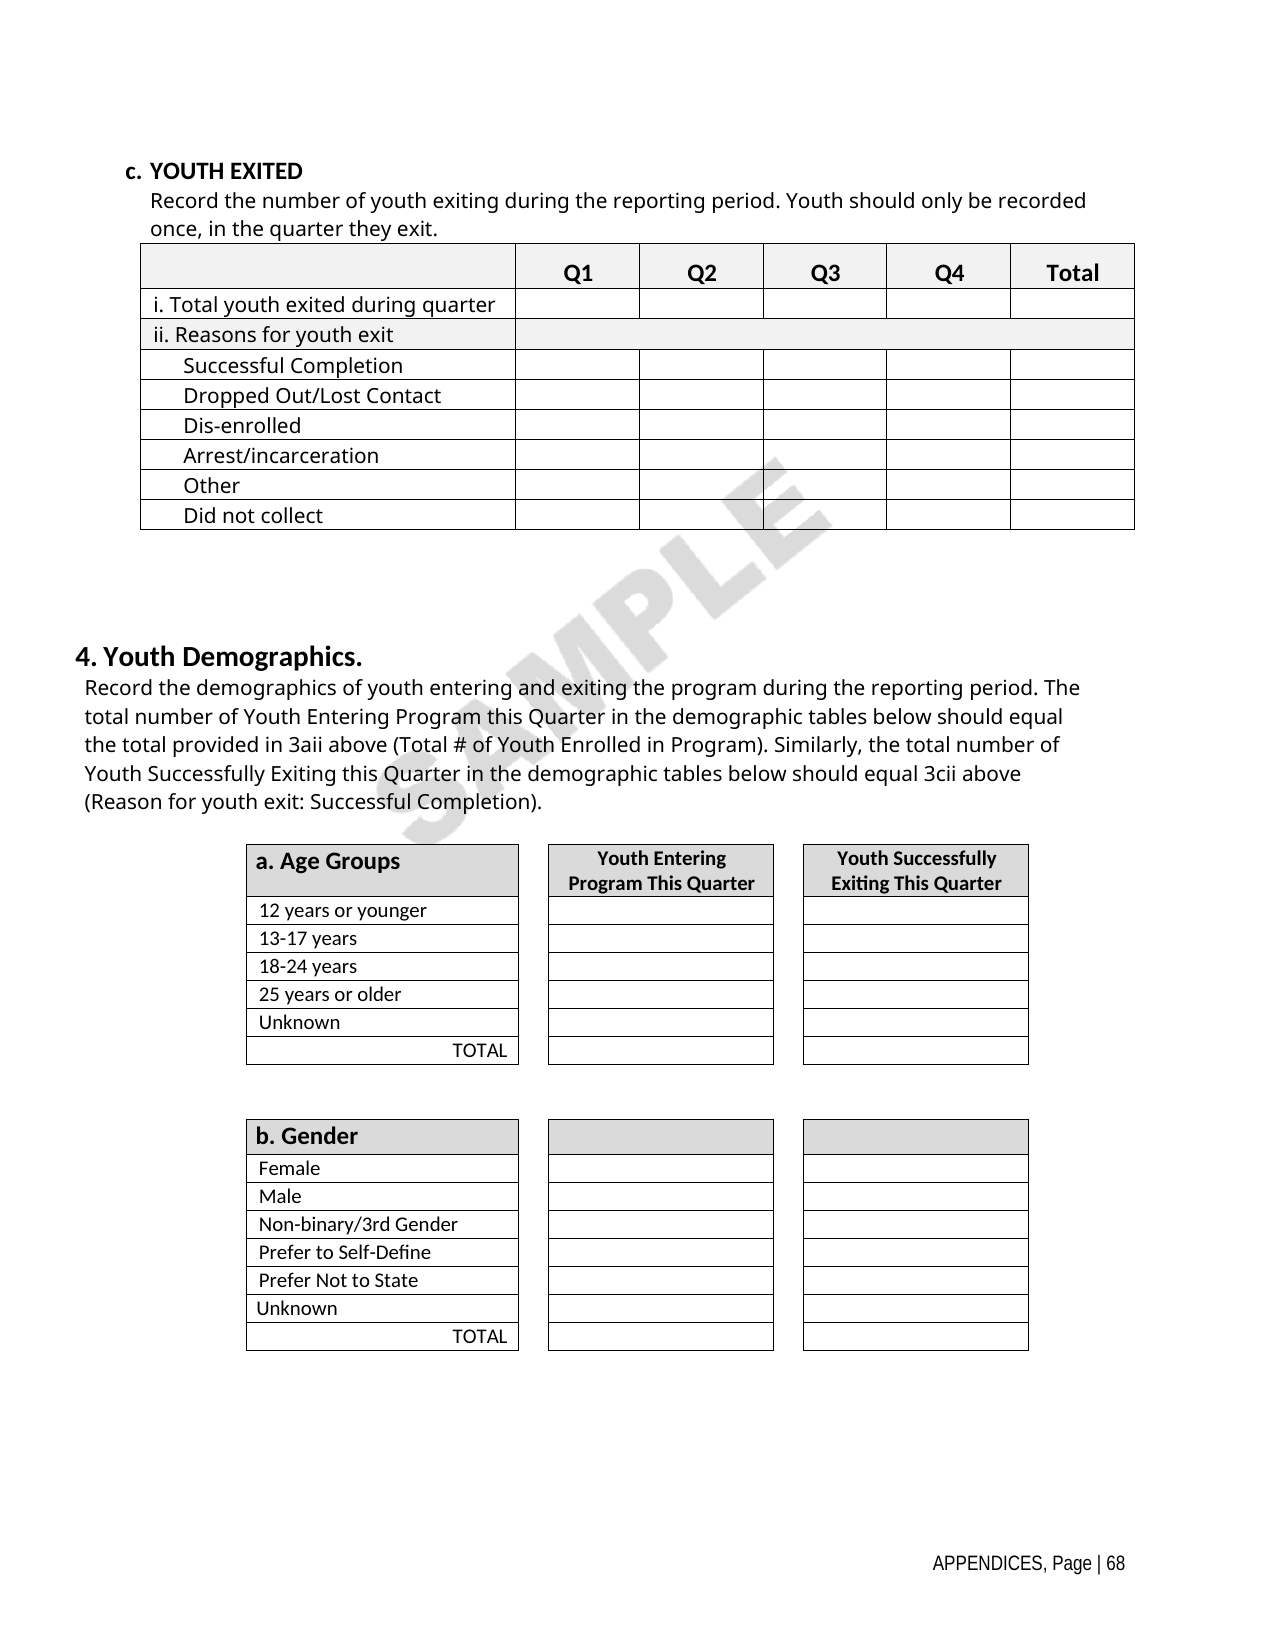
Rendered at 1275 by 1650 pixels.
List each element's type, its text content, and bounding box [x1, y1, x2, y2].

table_cell [804, 1037, 1028, 1064]
table_cell [1011, 410, 1134, 439]
table_cell [804, 981, 1028, 1008]
table_cell [764, 350, 886, 379]
table_cell [887, 350, 1010, 379]
table_cell [1011, 350, 1134, 379]
table_cell [887, 470, 1010, 499]
table_cell [549, 1239, 773, 1266]
table_cell [804, 1183, 1028, 1210]
picture [548, 530, 853, 638]
table_cell [516, 319, 1134, 349]
table_cell [887, 410, 1010, 439]
table_cell [549, 1267, 773, 1294]
table_cell [764, 410, 886, 439]
table_cell Arrest/incarceration [141, 440, 515, 469]
table_header [519, 1119, 548, 1322]
table_cell Did not collect [141, 500, 515, 529]
table_header Q4 [887, 244, 1010, 288]
table_cell [640, 500, 763, 529]
table_cell i. Total youth exited during quarter [141, 289, 515, 318]
table_cell 13-17 years [247, 925, 518, 952]
table_cell [804, 1295, 1028, 1322]
table_cell [804, 1155, 1028, 1182]
table_header Youth Successfully Exiting This Quarter [804, 845, 1028, 896]
text Record the number of youth exiting during the reporting period. Youth should only be recorded once, in the quarter they exit. [150, 186, 1095, 243]
table_cell Dropped Out/Lost Contact [141, 380, 515, 409]
table_cell [640, 410, 763, 439]
table_cell [549, 925, 773, 952]
table_header [774, 844, 803, 1064]
table_cell Unknown [247, 1009, 518, 1036]
table_cell [640, 380, 763, 409]
table_cell [887, 440, 1010, 469]
table_cell Prefer to Self-Define [247, 1239, 518, 1266]
table_cell [764, 470, 886, 499]
table_cell [516, 500, 639, 529]
table_cell [804, 1239, 1028, 1266]
table_header Q2 [640, 244, 763, 288]
table_cell Prefer Not to State [247, 1267, 518, 1294]
table_cell [640, 470, 763, 499]
table_cell 18-24 years [247, 953, 518, 980]
table_cell [1011, 380, 1134, 409]
table_cell [1011, 500, 1134, 529]
table_cell 12 years or younger [247, 897, 518, 924]
table_cell [804, 897, 1028, 924]
list YOUTH EXITED [125, 155, 1125, 186]
table_cell [516, 470, 639, 499]
table_cell Unknown [247, 1295, 518, 1322]
list Youth Demographics. [75, 638, 1125, 673]
table_cell [549, 1037, 773, 1064]
table_cell [516, 350, 639, 379]
table_cell [804, 1323, 1028, 1350]
table_cell Other [141, 470, 515, 499]
table_cell [519, 1322, 548, 1350]
table_cell [804, 925, 1028, 952]
table_cell [549, 1295, 773, 1322]
table_cell [1011, 440, 1134, 469]
table_header [141, 244, 515, 288]
table_cell TOTAL [247, 1323, 518, 1350]
table_cell [516, 380, 639, 409]
table_header Q3 [764, 244, 886, 288]
table_header [774, 1119, 803, 1322]
table_cell Successful Completion [141, 350, 515, 379]
table_cell [887, 500, 1010, 529]
table_cell [549, 1183, 773, 1210]
table_cell Dis-enrolled [141, 410, 515, 439]
table_cell Female [247, 1155, 518, 1182]
table_header [804, 1120, 1028, 1154]
table_cell [516, 289, 639, 318]
table_cell [516, 440, 639, 469]
text Record the demographics of youth entering and exiting the program during the reporting period. The total number of Youth Entering Program this Quarter in the demographic tables below should equal the total provided in 3aii above (Total # of Youth Enrolled in Program). Similarly, the total number of Youth Successfully Exiting this Quarter in the demographic tables below should equal 3cii above (Reason for youth exit: Successful Completion). [84, 673, 1099, 816]
table_cell [887, 289, 1010, 318]
table_cell [764, 440, 886, 469]
table_cell [804, 1009, 1028, 1036]
table_cell [1011, 470, 1134, 499]
table_cell Male [247, 1183, 518, 1210]
table_header Q1 [516, 244, 639, 288]
table_cell TOTAL [247, 1037, 518, 1064]
table_cell [764, 380, 886, 409]
table_cell [549, 1155, 773, 1182]
table_cell [549, 1211, 773, 1238]
table_cell [549, 1009, 773, 1036]
table_cell [640, 440, 763, 469]
table_cell [804, 1267, 1028, 1294]
table_cell [764, 289, 886, 318]
table_cell Non-binary/3rd Gender [247, 1211, 518, 1238]
table_header b. Gender [247, 1120, 518, 1154]
table_header a. Age Groups [247, 845, 518, 896]
table_cell [549, 981, 773, 1008]
table_header [519, 844, 548, 1064]
table_cell [764, 500, 886, 529]
table_cell [640, 289, 763, 318]
table_header Total [1011, 244, 1134, 288]
table_cell [804, 1211, 1028, 1238]
table_cell [1011, 289, 1134, 318]
table_cell [549, 1323, 773, 1350]
table_cell [804, 953, 1028, 980]
table_cell [549, 897, 773, 924]
picture [325, 816, 497, 844]
table_cell [774, 1322, 803, 1350]
table_cell [516, 410, 639, 439]
table_header Youth Entering Program This Quarter [549, 845, 773, 896]
table_cell [549, 953, 773, 980]
table_cell [887, 380, 1010, 409]
table_cell 25 years or older [247, 981, 518, 1008]
table_cell [640, 350, 763, 379]
table_header [549, 1120, 773, 1154]
table_cell ii. Reasons for youth exit [141, 319, 515, 349]
